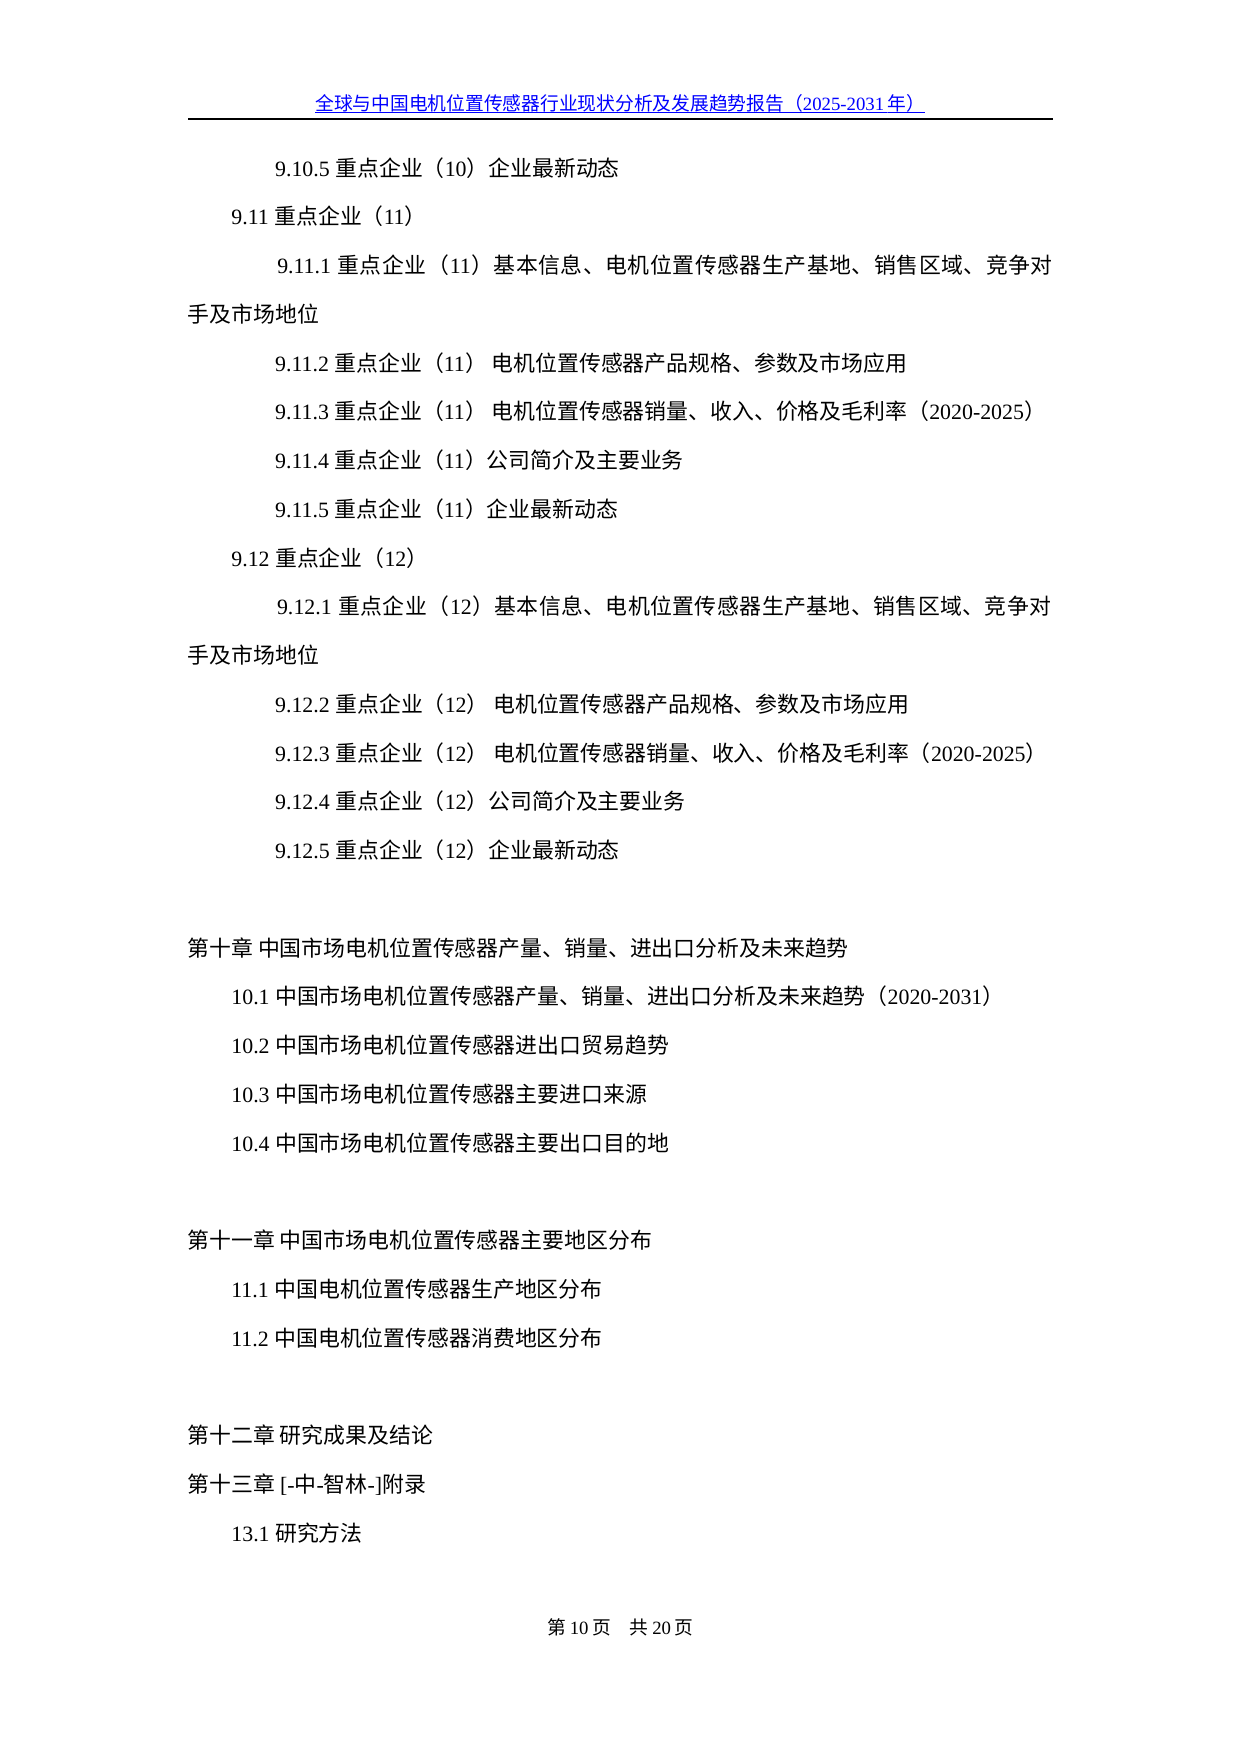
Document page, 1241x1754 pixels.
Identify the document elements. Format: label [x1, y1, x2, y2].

text [187, 150, 1053, 1548]
